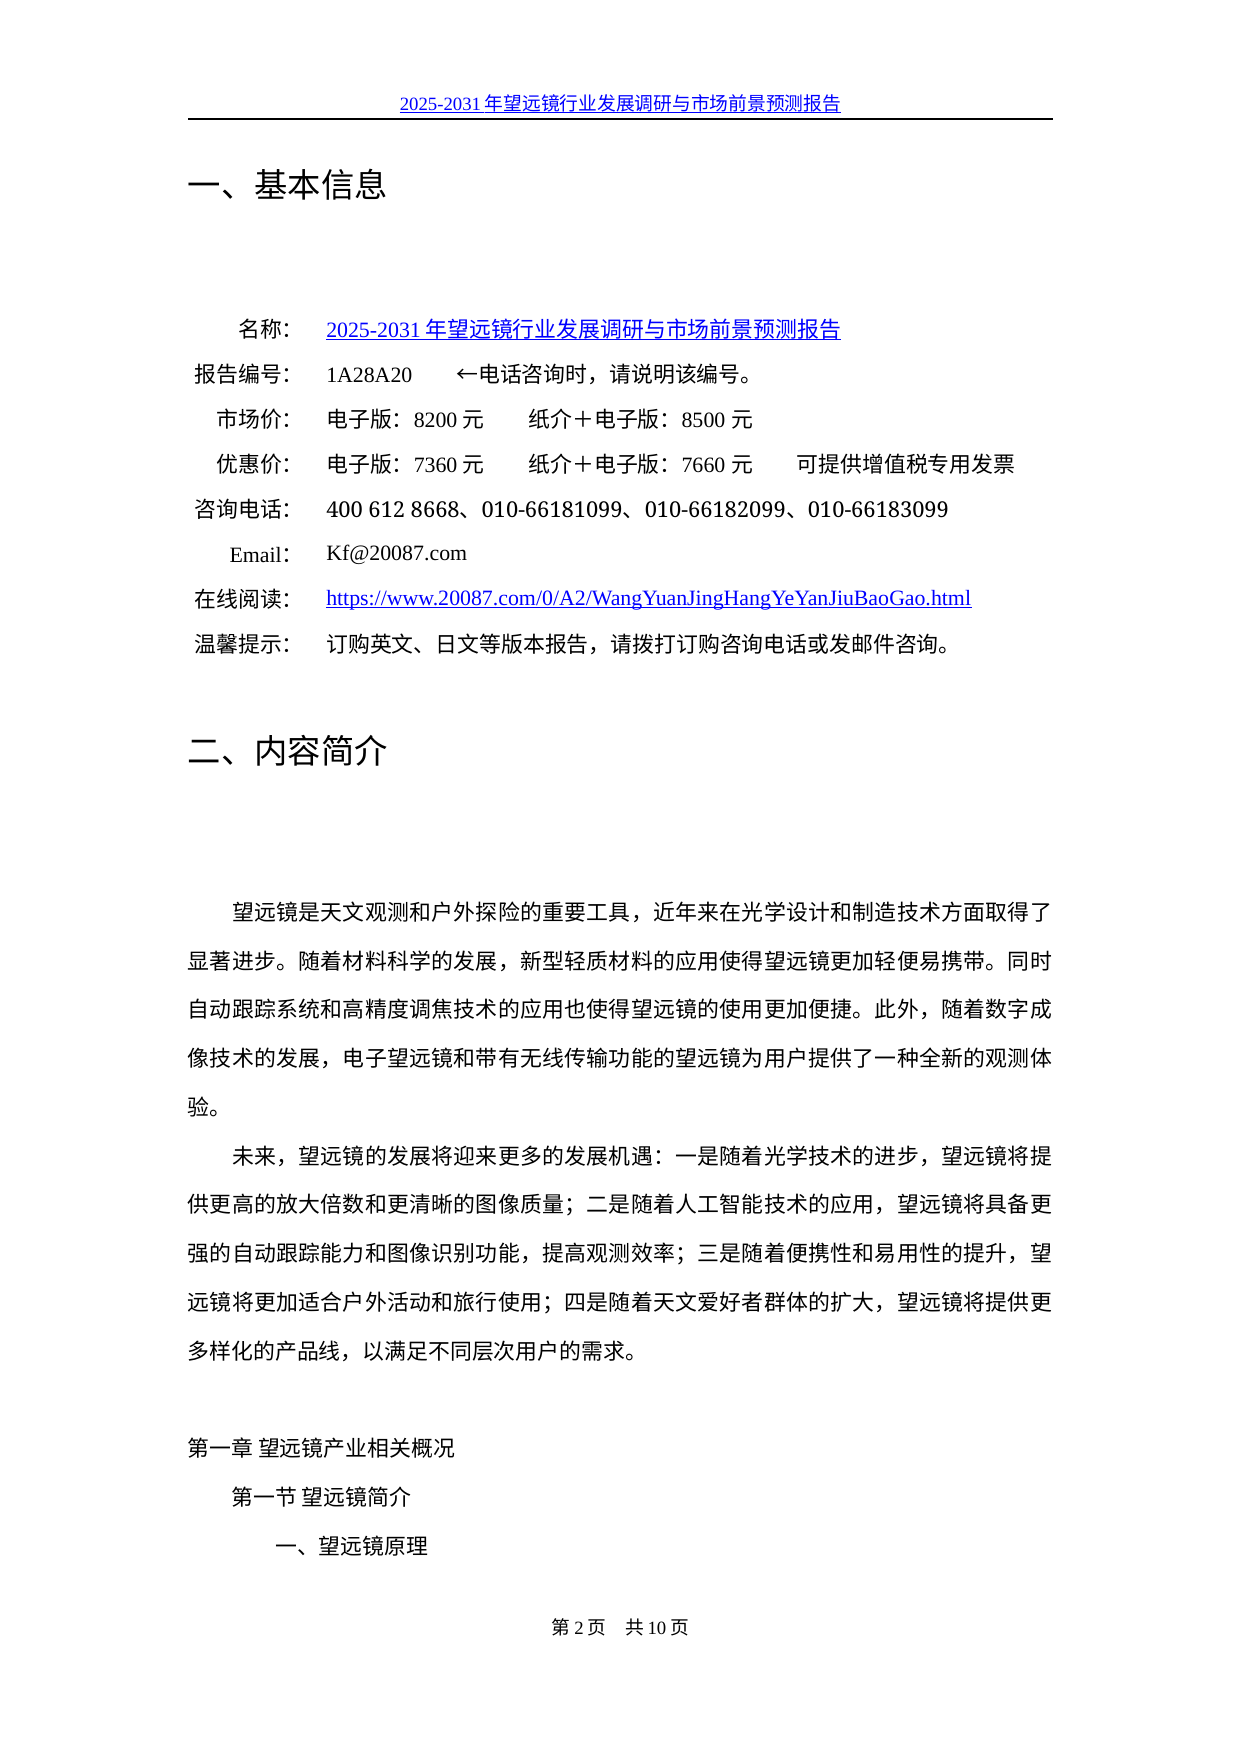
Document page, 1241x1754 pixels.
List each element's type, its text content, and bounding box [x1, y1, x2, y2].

table_cell 电子版：8200 元 纸介＋电子版：8500 元 [315, 402, 1073, 447]
table_cell 订购英文、日文等版本报告，请拨打订购咨询电话或发邮件咨询。 [315, 627, 1073, 672]
table_cell 咨询电话： [167, 492, 315, 537]
table_cell 在线阅读： [167, 582, 315, 627]
table_cell 温馨提示： [167, 627, 315, 672]
table_cell Email： [167, 537, 315, 582]
table_cell 报告编号： [167, 357, 315, 402]
title 二、内容简介 [187, 717, 1053, 782]
table_cell 1A28A20 ←电话咨询时，请说明该编号。 [315, 357, 1073, 402]
table_cell 优惠价： [167, 447, 315, 492]
table_cell [315, 582, 1073, 627]
title 一、基本信息 [187, 150, 1053, 215]
table_cell 400 612 8668、010-66181099、010-66182099、010-66183099 [315, 492, 1073, 537]
table_cell 电子版：7360 元 纸介＋电子版：7660 元 可提供增值税专用发票 [315, 447, 1073, 492]
table_header 2025-2031年望远镜行业发展调研与市场前景预测报告 [315, 312, 1073, 357]
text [187, 894, 1053, 1561]
table_header 名称： [167, 312, 315, 357]
table_cell 市场价： [167, 402, 315, 447]
table_cell Kf@20087.com [315, 537, 1073, 582]
